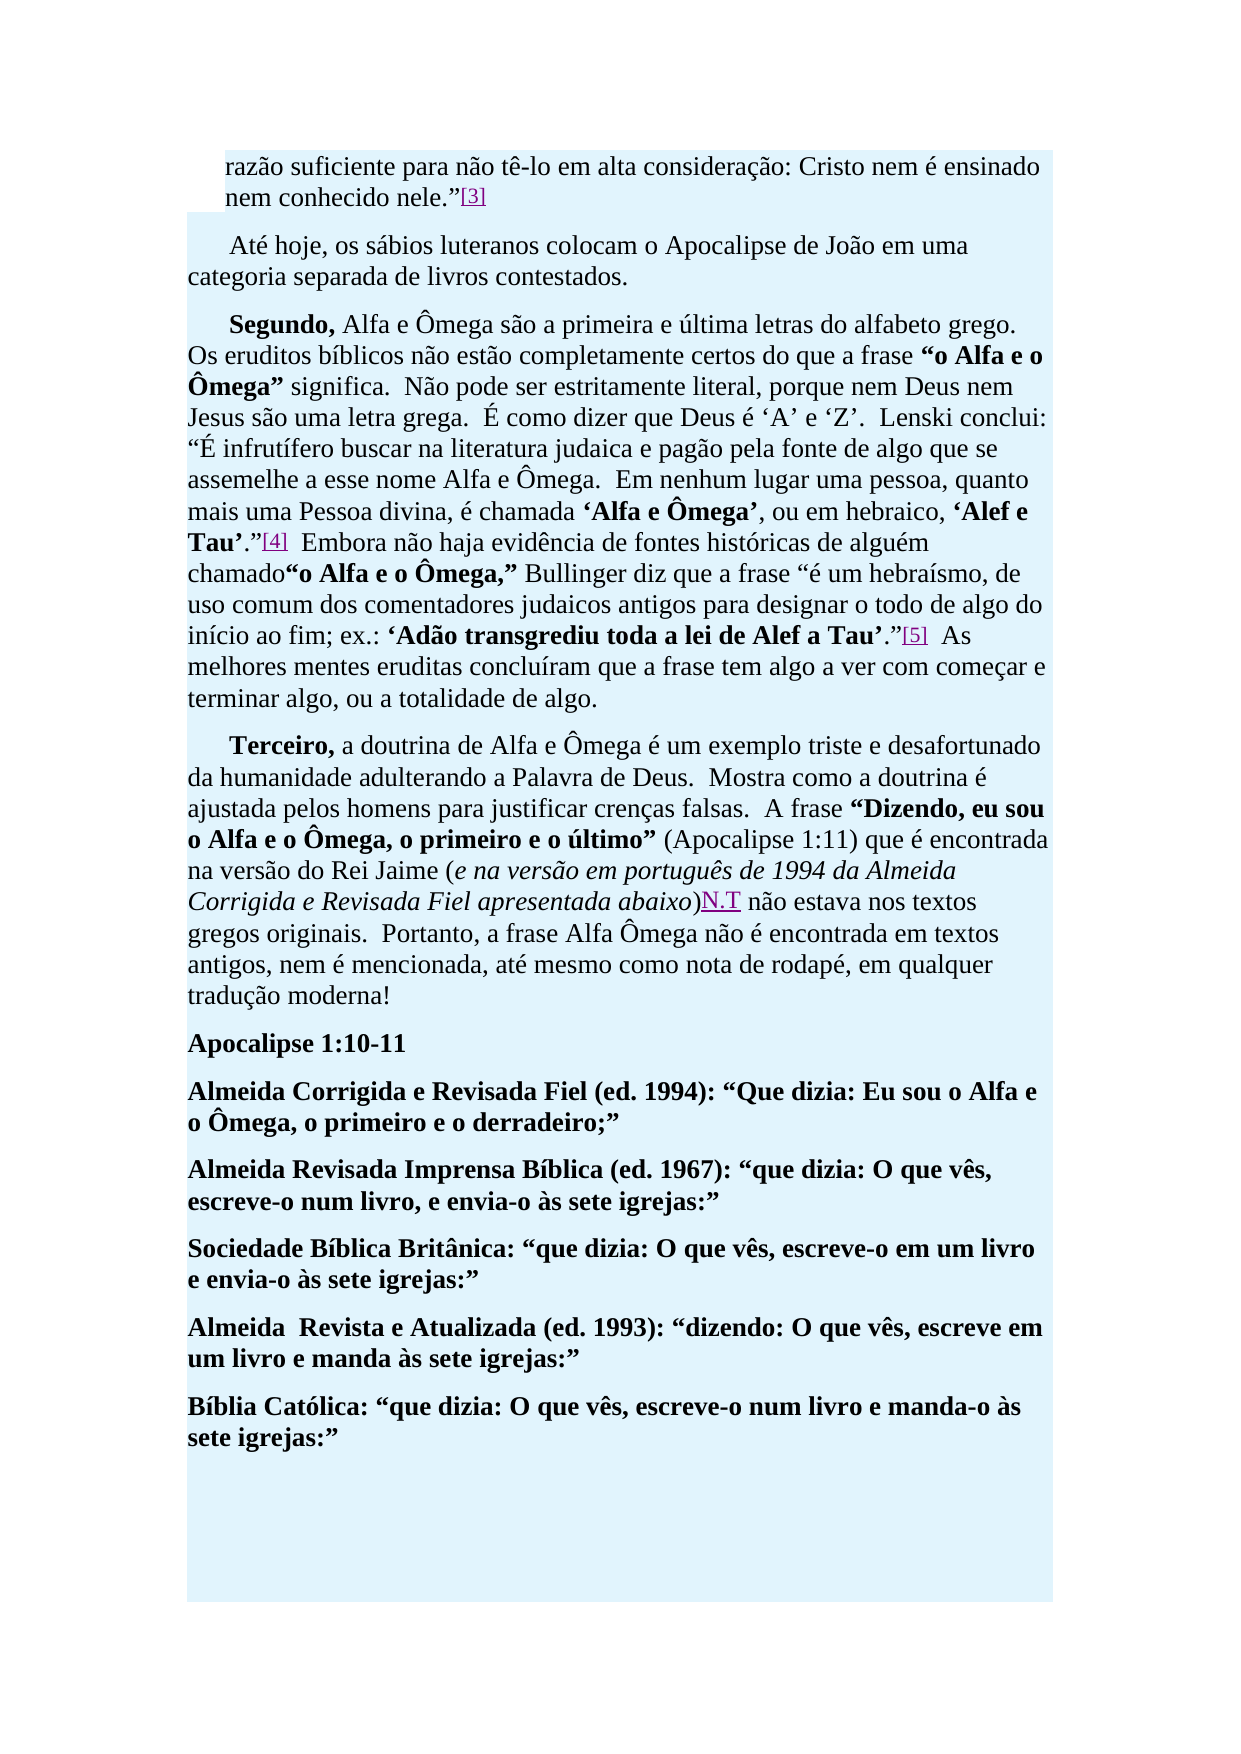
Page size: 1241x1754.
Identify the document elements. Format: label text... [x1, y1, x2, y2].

text Almeida Revista e Atualizada (ed. 1993): “dizendo: O que vês, escreve em um livro e manda às sete igrejas:” [187, 1311, 1053, 1374]
text Segundo, Alfa e Ômega são a primeira e última letras do alfabeto grego. Os eruditos bíblicos não estão completamente certos do que a frase “o Alfa e o Ômega” significa. Não pode ser estritamente literal, porque nem Deus nem Jesus são uma letra grega. É como dizer que Deus é ‘A’ e ‘Z’. Lenski conclui: “É infrutífero buscar na literatura judaica e pagão pela fonte de algo que se assemelhe a esse nome Alfa e Ômega. Em nenhum lugar uma pessoa, quanto mais uma Pessoa divina, é chamada ‘Alfa e Ômega’, ou em hebraico, ‘Alef e Tau’.”[4] Embora não haja evidência de fontes históricas de alguém chamado“o Alfa e o Ômega,” Bullinger diz que a frase “é um hebraísmo, de uso comum dos comentadores judaicos antigos para designar o todo de algo do início ao fim; ex.: ‘Adão transgrediu toda a lei de Alef a Tau’.”[5] As melhores mentes eruditas concluíram que a frase tem algo a ver com começar e terminar algo, ou a totalidade de algo. [187, 308, 1053, 713]
text Almeida Revisada Imprensa Bíblica (ed. 1967): “que dizia: O que vês, escreve-o num livro, e envia-o às sete igrejas:” [187, 1153, 1053, 1216]
text Almeida Corrigida e Revisada Fiel (ed. 1994): “Que dizia: Eu sou o Alfa e o Ômega, o primeiro e o derradeiro;” [187, 1074, 1053, 1137]
text Bíblia Católica: “que dizia: O que vês, escreve-o num livro e manda-o às sete igrejas:” [187, 1390, 1053, 1453]
text Apocalipse 1:10-11 [187, 1027, 1053, 1058]
text Sociedade Bíblica Britânica: “que dizia: O que vês, escreve-o em um livro e envia-o às sete igrejas:” [187, 1232, 1053, 1295]
text Terceiro, a doutrina de Alfa e Ômega é um exemplo triste e desafortunado da humanidade adulterando a Palavra de Deus. Mostra como a doutrina é ajustada pelos homens para justificar crenças falsas. A frase “Dizendo, eu sou o Alfa e o Ômega, o primeiro e o último” (Apocalipse 1:11) que é encontrada na versão do Rei Jaime (e na versão em português de 1994 da Almeida Corrigida e Revisada Fiel apresentada abaixo)N.T não estava nos textos gregos originais. Portanto, a frase Alfa Ômega não é encontrada em textos antigos, nem é mencionada, até mesmo como nota de rodapé, em qualquer tradução moderna! [187, 729, 1053, 1010]
text Até hoje, os sábios luteranos colocam o Apocalipse de João em uma categoria separada de livros contestados. [187, 229, 1053, 291]
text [225, 150, 1053, 212]
